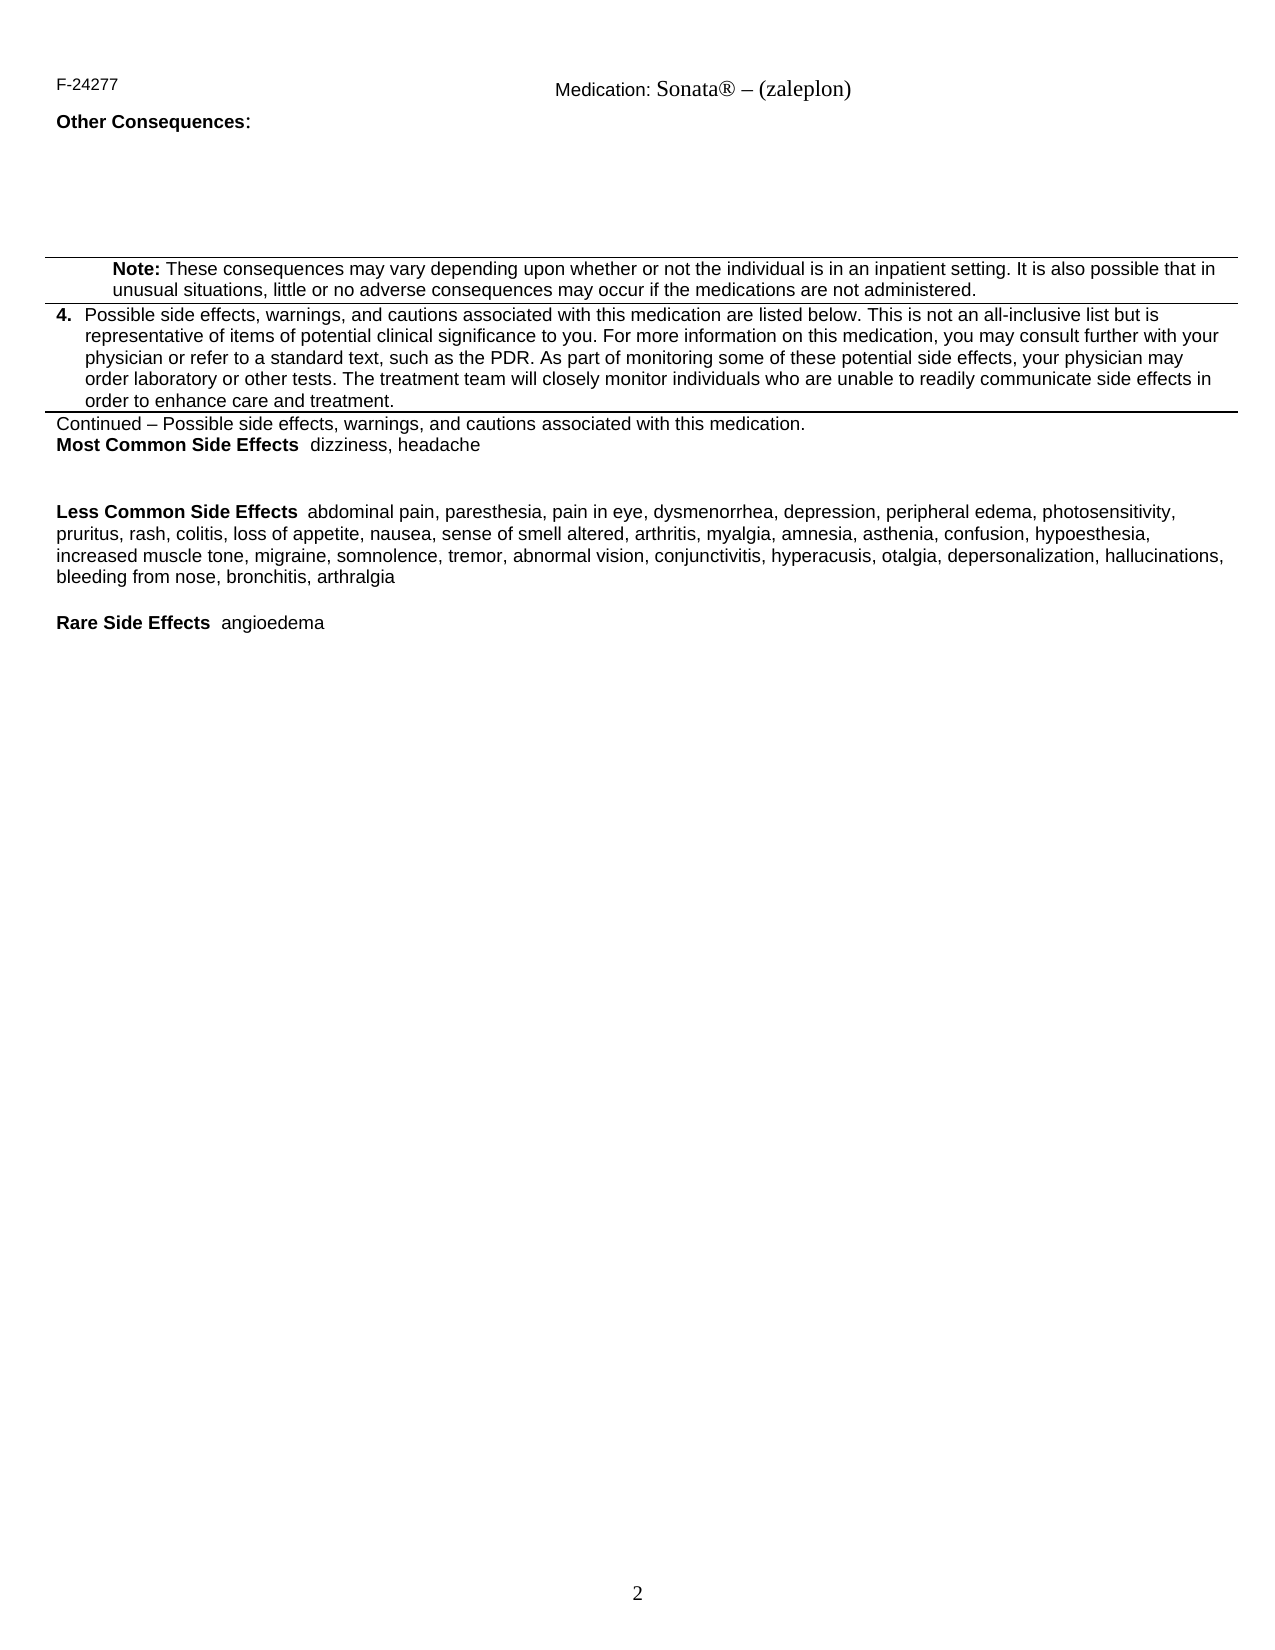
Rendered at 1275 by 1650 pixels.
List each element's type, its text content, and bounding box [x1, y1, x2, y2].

table_header Medication: Sonata® – (zaleplon) [544, 75, 1237, 107]
table_cell Continued – Possible side effects, warnings, and cautions associated with this medication. Most Common Side Effects dizziness, headache [45, 413, 1237, 501]
table_cell Note: These consequences may vary depending upon whether or not the individual is in an inpatient setting. It is also possible that in unusual situations, little or no adverse consequences may occur if the medications are not administered. [45, 258, 1237, 302]
table_cell Possible side effects, warnings, and cautions associated with this medication are listed below. This is not an all-inclusive list but is representative of items of potential clinical significance to you. For more information on this medication, you may consult further with your physician or refer to a standard text, such as the PDR. As part of monitoring some of these potential side effects, your physician may order laboratory or other tests. The treatment team will closely monitor individuals who are unable to readily communicate side effects in order to enhance care and treatment. [45, 304, 1237, 411]
table_cell Less Common Side Effects abdominal pain, paresthesia, pain in eye, dysmenorrhea, depression, peripheral edema, photosensitivity, pruritus, rash, colitis, loss of appetite, nausea, sense of smell altered, arthritis, myalgia, amnesia, asthenia, confusion, hypoesthesia, increased muscle tone, migraine, somnolence, tremor, abnormal vision, conjunctivitis, hyperacusis, otalgia, depersonalization, hallucinations, bleeding from nose, bronchitis, arthralgia [45, 501, 1237, 612]
table_cell Rare Side Effects angioedema [45, 612, 1237, 672]
table_header F-24277 [45, 75, 544, 107]
table_cell Other Consequences: [45, 107, 1237, 257]
